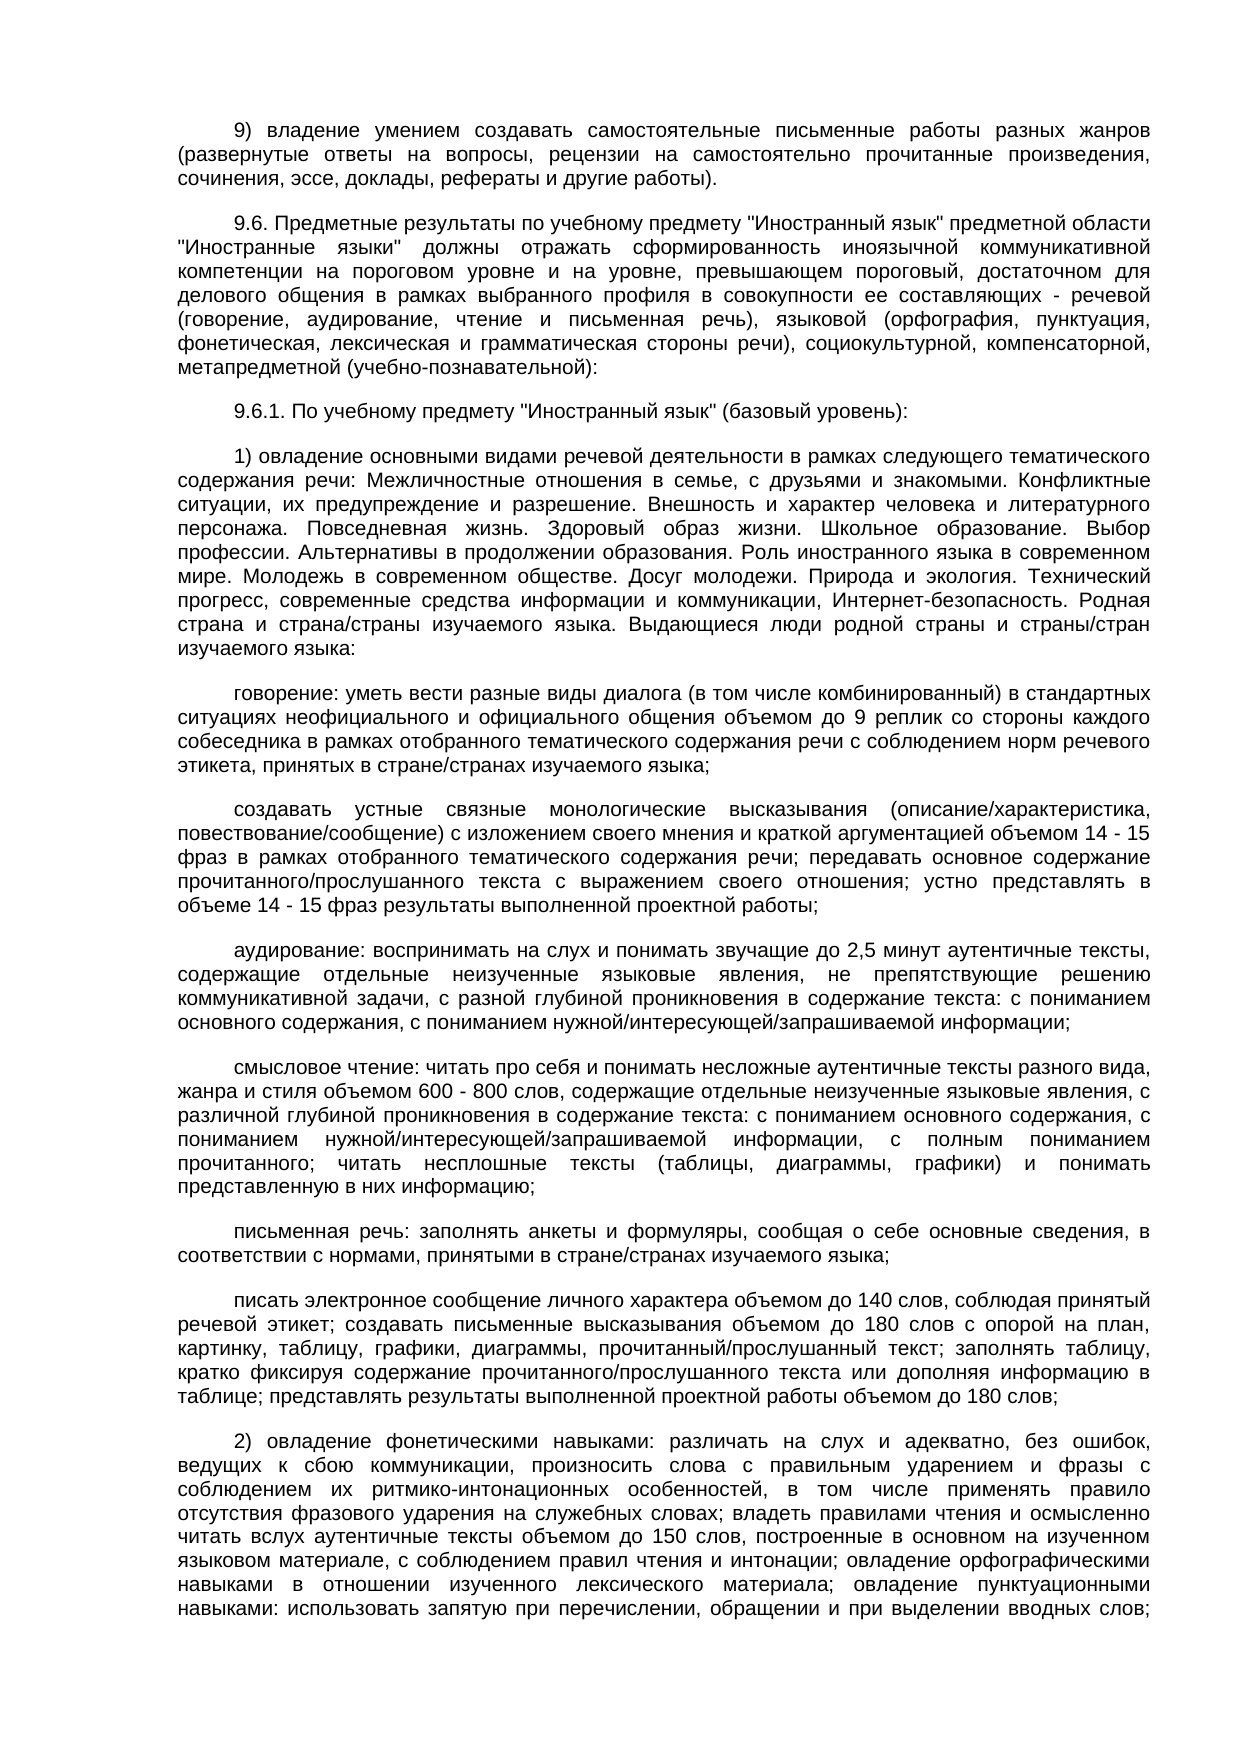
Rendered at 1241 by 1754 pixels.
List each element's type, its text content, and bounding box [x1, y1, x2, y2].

text говорение: уметь вести разные виды диалога (в том числе комбинированный) в стандартных ситуациях неофициального и официального общения объемом до 9 реплик со стороны каждого собеседника в рамках отобранного тематического содержания речи с соблюдением норм речевого этикета, принятых в стране/странах изучаемого языка; [177, 681, 1152, 776]
text смысловое чтение: читать про себя и понимать несложные аутентичные тексты разного вида, жанра и стиля объемом 600 - 800 слов, содержащие отдельные неизученные языковые явления, с различной глубиной проникновения в содержание текста: с пониманием основного содержания, с пониманием нужной/интересующей/запрашиваемой информации, с полным пониманием прочитанного; читать несплошные тексты (таблицы, диаграммы, графики) и понимать представленную в них информацию; [177, 1054, 1152, 1198]
text 1) овладение основными видами речевой деятельности в рамках следующего тематического содержания речи: Межличностные отношения в семье, с друзьями и знакомыми. Конфликтные ситуации, их предупреждение и разрешение. Внешность и характер человека и литературного персонажа. Повседневная жизнь. Здоровый образ жизни. Школьное образование. Выбор профессии. Альтернативы в продолжении образования. Роль иностранного языка в современном мире. Молодежь в современном обществе. Досуг молодежи. Природа и экология. Технический прогресс, современные средства информации и коммуникации, Интернет-безопасность. Родная страна и страна/страны изучаемого языка. Выдающиеся люди родной страны и страны/стран изучаемого языка: [177, 444, 1152, 660]
text 9.6. Предметные результаты по учебному предмету "Иностранный язык" предметной области "Иностранные языки" должны отражать сформированность иноязычной коммуникативной компетенции на пороговом уровне и на уровне, превышающем пороговый, достаточном для делового общения в рамках выбранного профиля в совокупности ее составляющих - речевой (говорение, аудирование, чтение и письменная речь), языковой (орфография, пунктуация, фонетическая, лексическая и грамматическая стороны речи), социокультурной, компенсаторной, метапредметной (учебно-познавательной): [177, 211, 1152, 378]
text 9) владение умением создавать самостоятельные письменные работы разных жанров (развернутые ответы на вопросы, рецензии на самостоятельно прочитанные произведения, сочинения, эссе, доклады, рефераты и другие работы). [177, 118, 1152, 190]
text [177, 1428, 1152, 1620]
text создавать устные связные монологические высказывания (описание/характеристика, повествование/сообщение) с изложением своего мнения и краткой аргументацией объемом 14 - 15 фраз в рамках отобранного тематического содержания речи; передавать основное содержание прочитанного/прослушанного текста с выражением своего отношения; устно представлять в объеме 14 - 15 фраз результаты выполненной проектной работы; [177, 797, 1152, 917]
text 9.6.1. По учебному предмету "Иностранный язык" (базовый уровень): [177, 399, 1152, 423]
text письменная речь: заполнять анкеты и формуляры, сообщая о себе основные сведения, в соответствии с нормами, принятыми в стране/странах изучаемого языка; [177, 1219, 1152, 1267]
text аудирование: воспринимать на слух и понимать звучащие до 2,5 минут аутентичные тексты, содержащие отдельные неизученные языковые явления, не препятствующие решению коммуникативной задачи, с разной глубиной проникновения в содержание текста: с пониманием основного содержания, с пониманием нужной/интересующей/запрашиваемой информации; [177, 938, 1152, 1034]
text писать электронное сообщение личного характера объемом до 140 слов, соблюдая принятый речевой этикет; создавать письменные высказывания объемом до 180 слов с опорой на план, картинку, таблицу, графики, диаграммы, прочитанный/прослушанный текст; заполнять таблицу, кратко фиксируя содержание прочитанного/прослушанного текста или дополняя информацию в таблице; представлять результаты выполненной проектной работы объемом до 180 слов; [177, 1288, 1152, 1408]
